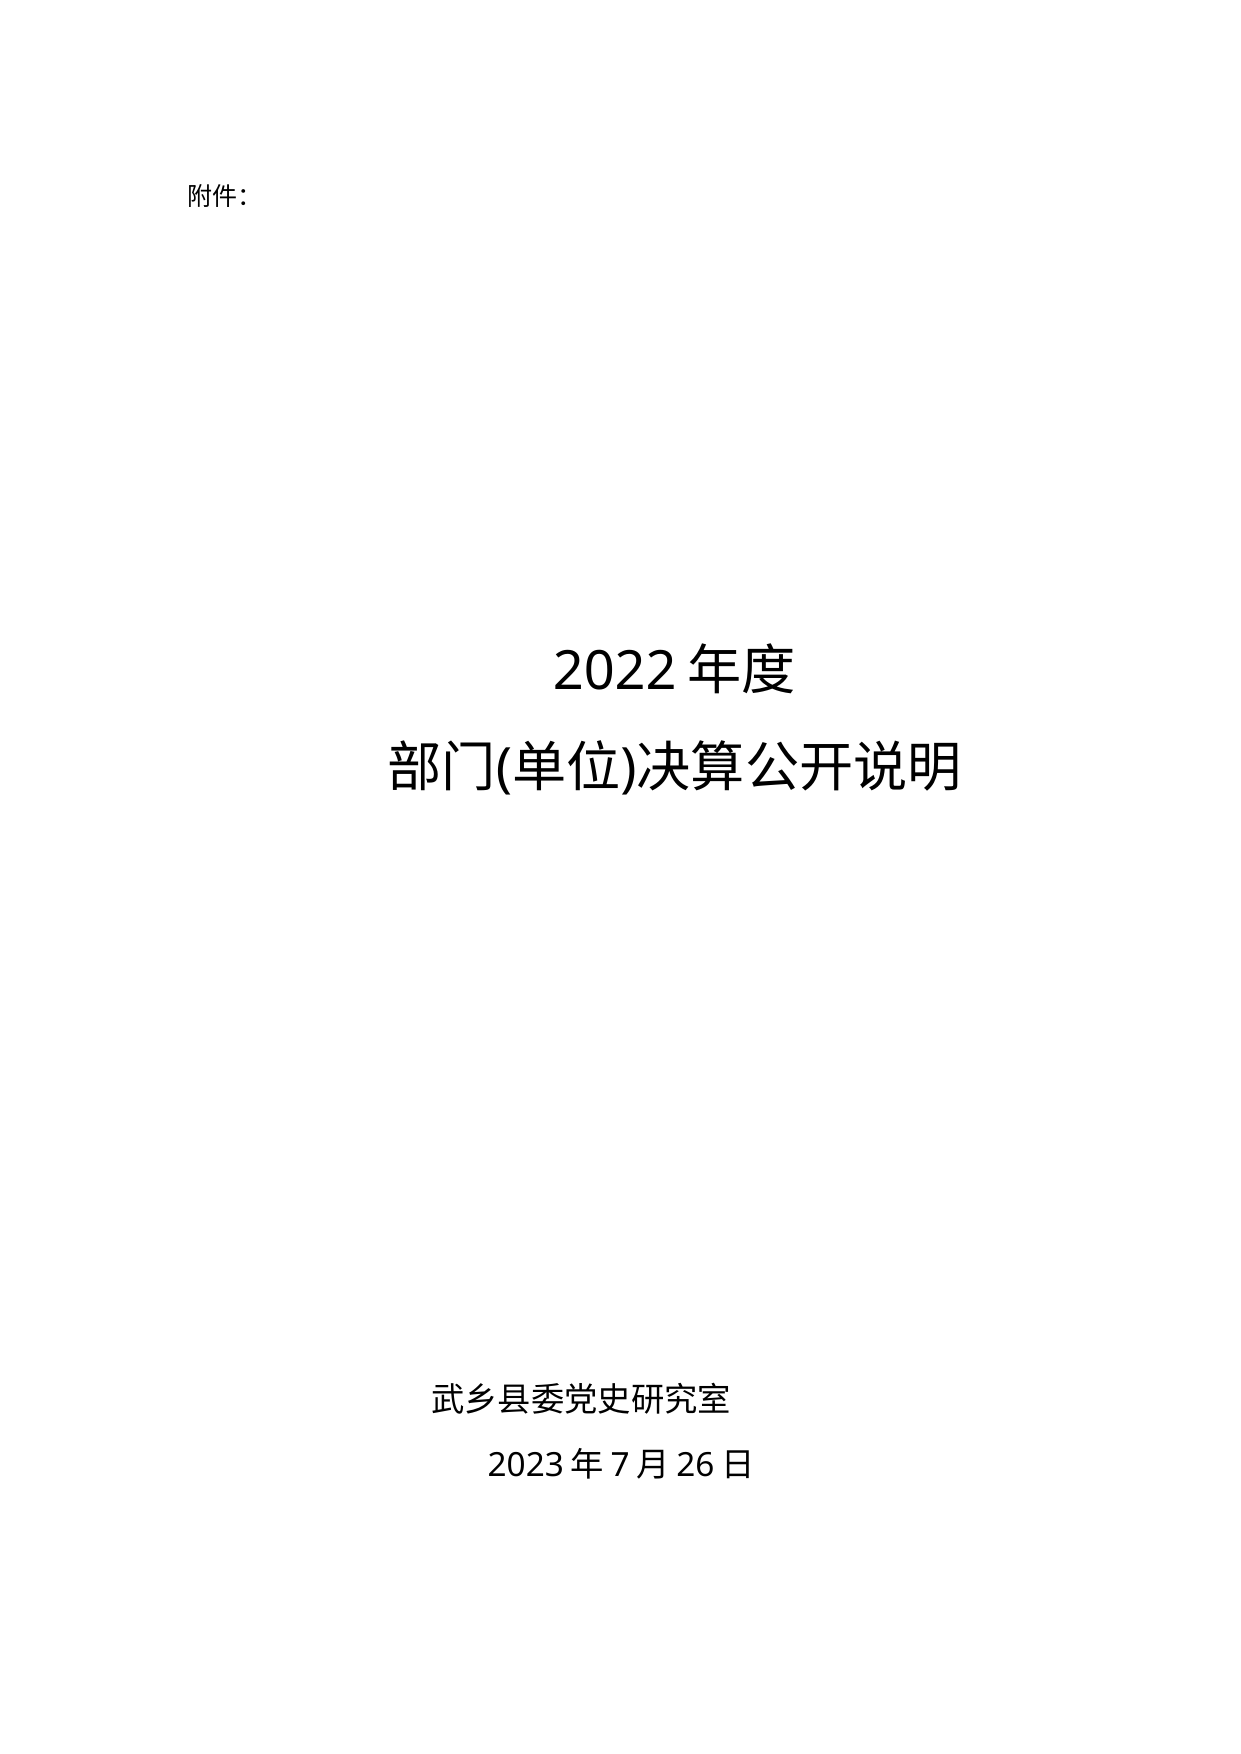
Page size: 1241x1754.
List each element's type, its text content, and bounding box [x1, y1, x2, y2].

text 2022年度 [187, 617, 1053, 714]
text 2023年7月26日 [187, 1429, 1053, 1494]
text 部门(单位)决算公开说明 [187, 714, 1053, 812]
text 附件： [187, 162, 1053, 227]
text 武乡县委党史研究室 [187, 1364, 1053, 1429]
